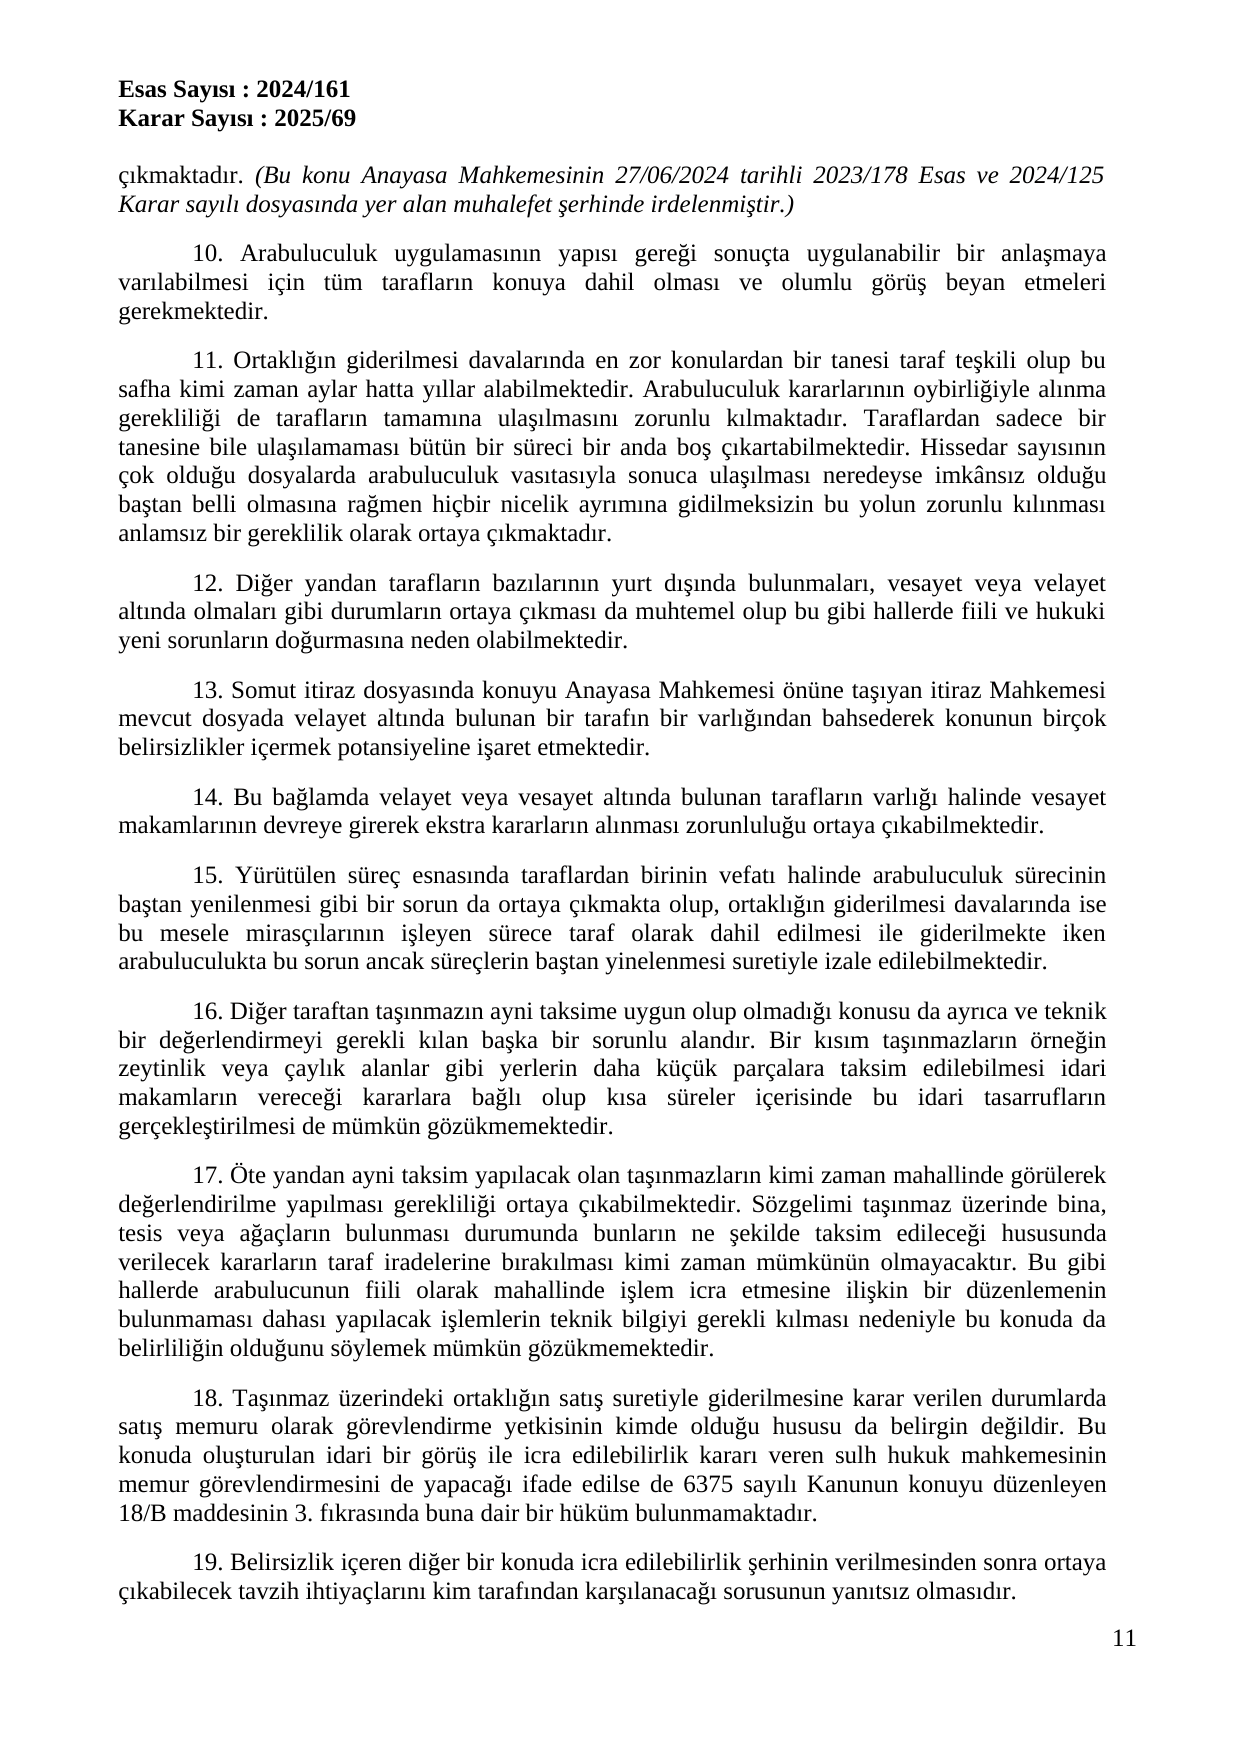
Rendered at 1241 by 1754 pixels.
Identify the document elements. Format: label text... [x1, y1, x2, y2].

text 19. Belirsizlik içeren diğer bir konuda icra edilebilirlik şerhinin verilmesinden sonra ortaya çıkabilecek tavzih ihtiyaçlarını kim tarafından karşılanacağı sorusunun yanıtsız olmasıdır. [118, 1547, 1107, 1605]
text 14. Bu bağlamda velayet veya vesayet altında bulunan tarafların varlığı halinde vesayet makamlarının devreye girerek ekstra kararların alınması zorunluluğu ortaya çıkabilmektedir. [118, 782, 1107, 839]
text 18. Taşınmaz üzerindeki ortaklığın satış suretiyle giderilmesine karar verilen durumlarda satış memuru olarak görevlendirme yetkisinin kimde olduğu hususu da belirgin değildir. Bu konuda oluşturulan idari bir görüş ile icra edilebilirlik kararı veren sulh hukuk mahkemesinin memur görevlendirmesini de yapacağı ifade edilse de 6375 sayılı Kanunun konuyu düzenleyen 18/B maddesinin 3. fıkrasında buna dair bir hüküm bulunmamaktadır. [118, 1383, 1107, 1526]
text 11. Ortaklığın giderilmesi davalarında en zor konulardan bir tanesi taraf teşkili olup bu safha kimi zaman aylar hatta yıllar alabilmektedir. Arabuluculuk kararlarının oybirliğiyle alınma gerekliliği de tarafların tamamına ulaşılmasını zorunlu kılmaktadır. Taraflardan sadece bir tanesine bile ulaşılamaması bütün bir süreci bir anda boş çıkartabilmektedir. Hissedar sayısının çok olduğu dosyalarda arabuluculuk vasıtasıyla sonuca ulaşılması neredeyse imkânsız olduğu baştan belli olmasına rağmen hiçbir nicelik ayrımına gidilmeksizin bu yolun zorunlu kılınması anlamsız bir gereklilik olarak ortaya çıkmaktadır. [118, 346, 1107, 547]
text 17. Öte yandan ayni taksim yapılacak olan taşınmazların kimi zaman mahallinde görülerek değerlendirilme yapılması gerekliliği ortaya çıkabilmektedir. Sözgelimi taşınmaz üzerinde bina, tesis veya ağaçların bulunması durumunda bunların ne şekilde taksim edileceği hususunda verilecek kararların taraf iradelerine bırakılması kimi zaman mümkünün olmayacaktır. Bu gibi hallerde arabulucunun fiili olarak mahallinde işlem icra etmesine ilişkin bir düzenlemenin bulunmaması dahası yapılacak işlemlerin teknik bilgiyi gerekli kılması nedeniyle bu konuda da belirliliğin olduğunu söylemek mümkün gözükmemektedir. [118, 1161, 1107, 1362]
text 15. Yürütülen süreç esnasında taraflardan birinin vefatı halinde arabuluculuk sürecinin baştan yenilenmesi gibi bir sorun da ortaya çıkmakta olup, ortaklığın giderilmesi davalarında ise bu mesele mirasçılarının işleyen sürece taraf olarak dahil edilmesi ile giderilmekte iken arabuluculukta bu sorun ancak süreçlerin baştan yinelenmesi suretiyle izale edilebilmektedir. [118, 860, 1107, 975]
text 16. Diğer taraftan taşınmazın ayni taksime uygun olup olmadığı konusu da ayrıca ve teknik bir değerlendirmeyi gerekli kılan başka bir sorunlu alandır. Bir kısım taşınmazların örneğin zeytinlik veya çaylık alanlar gibi yerlerin daha küçük parçalara taksim edilebilmesi idari makamların vereceği kararlara bağlı olup kısa süreler içerisinde bu idari tasarrufların gerçekleştirilmesi de mümkün gözükmemektedir. [118, 996, 1107, 1140]
text 13. Somut itiraz dosyasında konuyu Anayasa Mahkemesi önüne taşıyan itiraz Mahkemesi mevcut dosyada velayet altında bulunan bir tarafın bir varlığından bahsederek konunun birçok belirsizlikler içermek potansiyeline işaret etmektedir. [118, 675, 1107, 761]
text 12. Diğer yandan tarafların bazılarının yurt dışında bulunmaları, vesayet veya velayet altında olmaları gibi durumların ortaya çıkması da muhtemel olup bu gibi hallerde fiili ve hukuki yeni sorunların doğurmasına neden olabilmektedir. [118, 568, 1107, 654]
text 10. Arabuluculuk uygulamasının yapısı gereği sonuçta uygulanabilir bir anlaşmaya varılabilmesi için tüm tarafların konuya dahil olması ve olumlu görüş beyan etmeleri gerekmektedir. [118, 238, 1107, 325]
